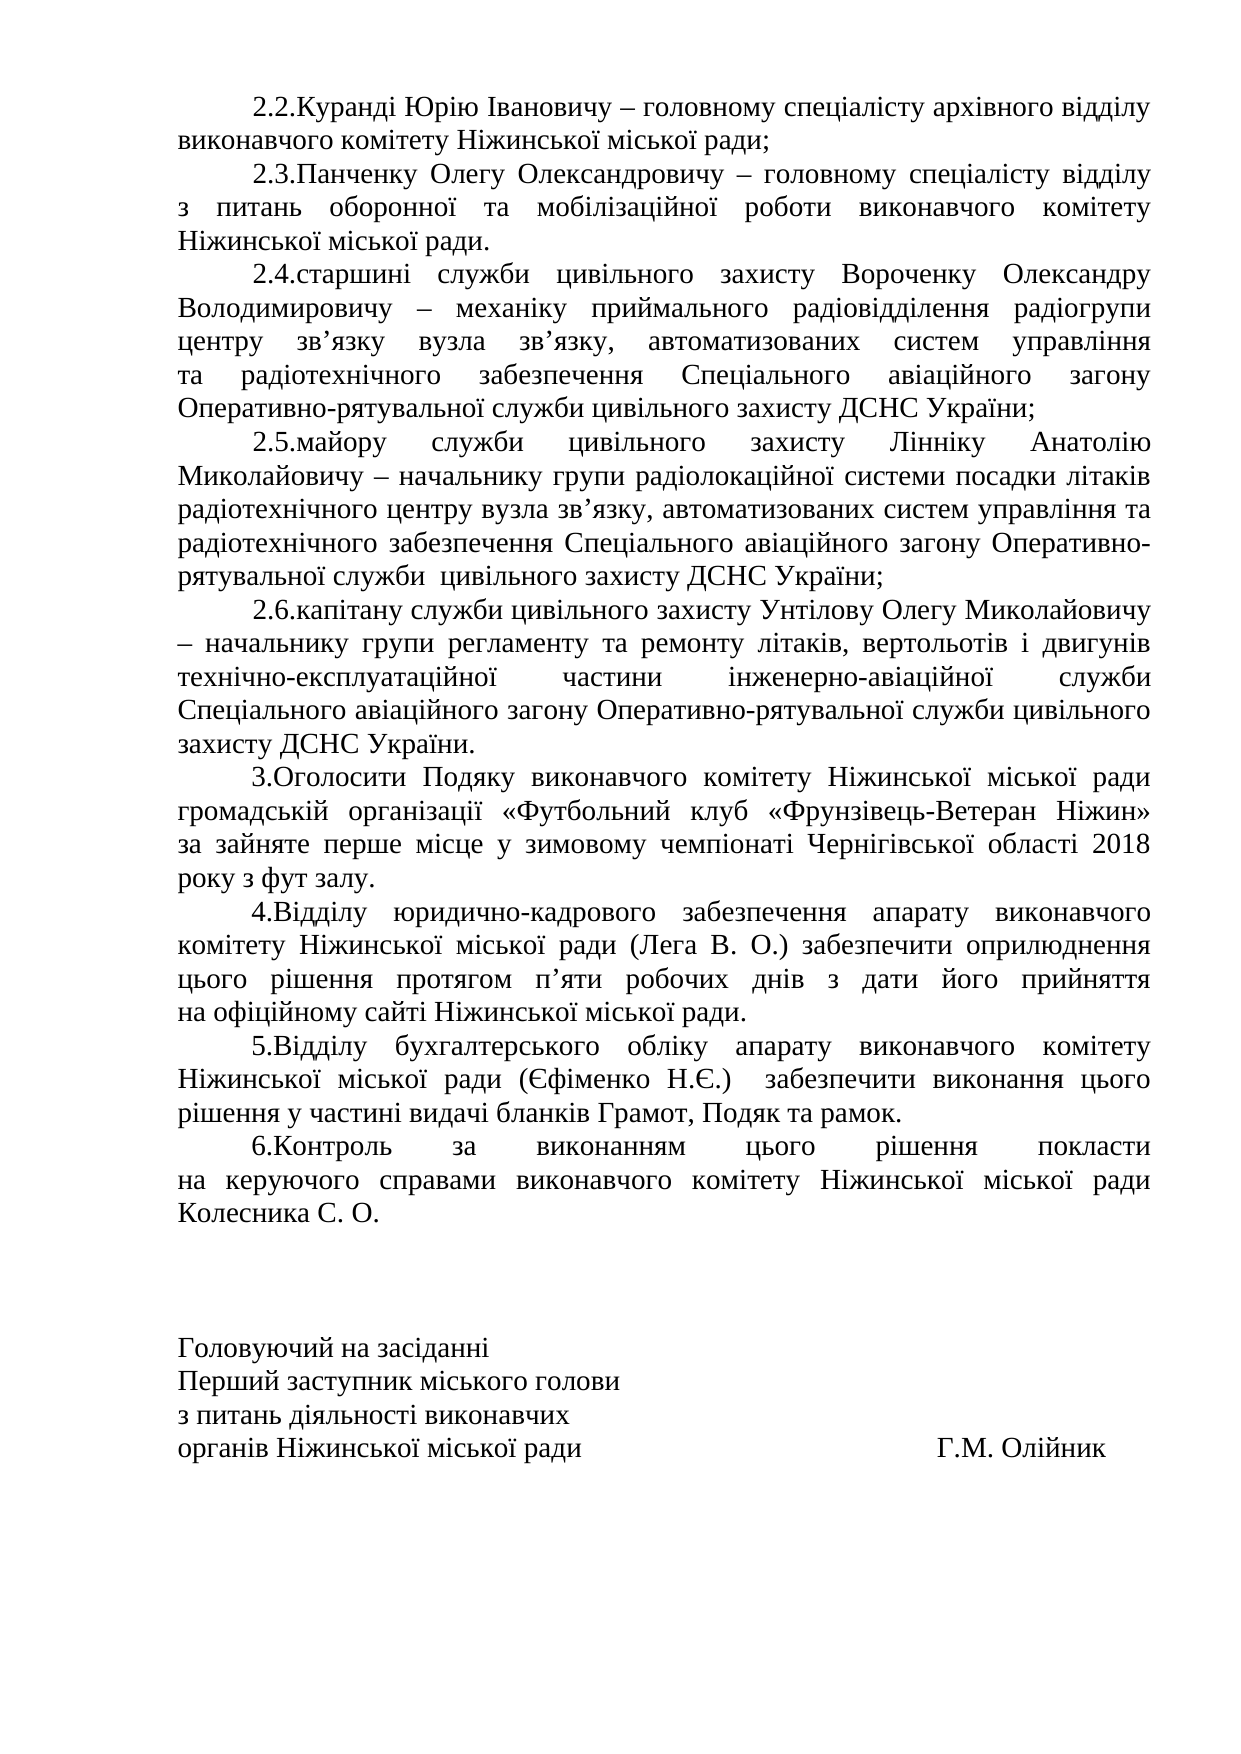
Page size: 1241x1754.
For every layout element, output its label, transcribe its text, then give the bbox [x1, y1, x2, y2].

text 3.Оголосити Подяку виконавчого комітету Ніжинської міської ради громадській організації «Футбольний клуб «Фрунзівець-Ветеран Ніжин» за зайняте перше місце у зимовому чемпіонаті Чернігівської області 2018 року з фут залу. [177, 759, 1152, 894]
text 2.6.капітану служби цивільного захисту Унтілову Олегу Миколайовичу – начальнику групи регламенту та ремонту літаків, вертольотів і двигунів технічно-експлуатаційної частини інженерно-авіаційної служби Спеціального авіаційного загону Оперативно-рятувальної служби цивільного захисту ДСНС України. [177, 592, 1152, 759]
text 5.Відділу бухгалтерського обліку апарату виконавчого комітету Ніжинської міської ради (Єфіменко Н.Є.) забезпечити виконання цього рішення у частині видачі бланків Грамот, Подяк та рамок. [177, 1028, 1152, 1128]
text Перший заступник міського голови [177, 1363, 1152, 1397]
text 2.3.Панченку Олегу Олександровичу – головному спеціалісту відділу з питань оборонної та мобілізаційної роботи виконавчого комітету Ніжинської міської ради. [177, 156, 1152, 256]
text 2.5.майору служби цивільного захисту Лінніку Анатолію Миколайовичу – начальнику групи радіолокаційної системи посадки літаків радіотехнічного центру вузла зв’язку, автоматизованих систем управління та радіотехнічного забезпечення Спеціального авіаційного загону Оперативно-рятувальної служби цивільного захисту ДСНС України; [177, 424, 1152, 592]
text Головуючий на засіданні [177, 1330, 1152, 1363]
text органів Ніжинської міської ради Г.М. Олійник [177, 1430, 1152, 1464]
text 4.Відділу юридично-кадрового забезпечення апарату виконавчого комітету Ніжинської міської ради (Лега В. О.) забезпечити оприлюднення цього рішення протягом п’яти робочих днів з дати його прийняття на офіційному сайті Ніжинської міської ради. [177, 894, 1152, 1028]
text 2.4.старшині служби цивільного захисту Вороченку Олександру Володимировичу – механіку приймального радіовідділення радіогрупи центру зв’язку вузла зв’язку, автоматизованих систем управління та радіотехнічного забезпечення Спеціального авіаційного загону Оперативно-рятувальної служби цивільного захисту ДСНС України; [177, 256, 1152, 424]
text 2.2.Куранді Юрію Івановичу – головному спеціалісту архівного відділу виконавчого комітету Ніжинської міської ради; [177, 89, 1152, 156]
text з питань діяльності виконавчих [177, 1397, 1152, 1430]
text 6.Контроль за виконанням цього рішення покласти на керуючого справами виконавчого комітету Ніжинської міської ради Колесника С. О. [177, 1128, 1152, 1229]
